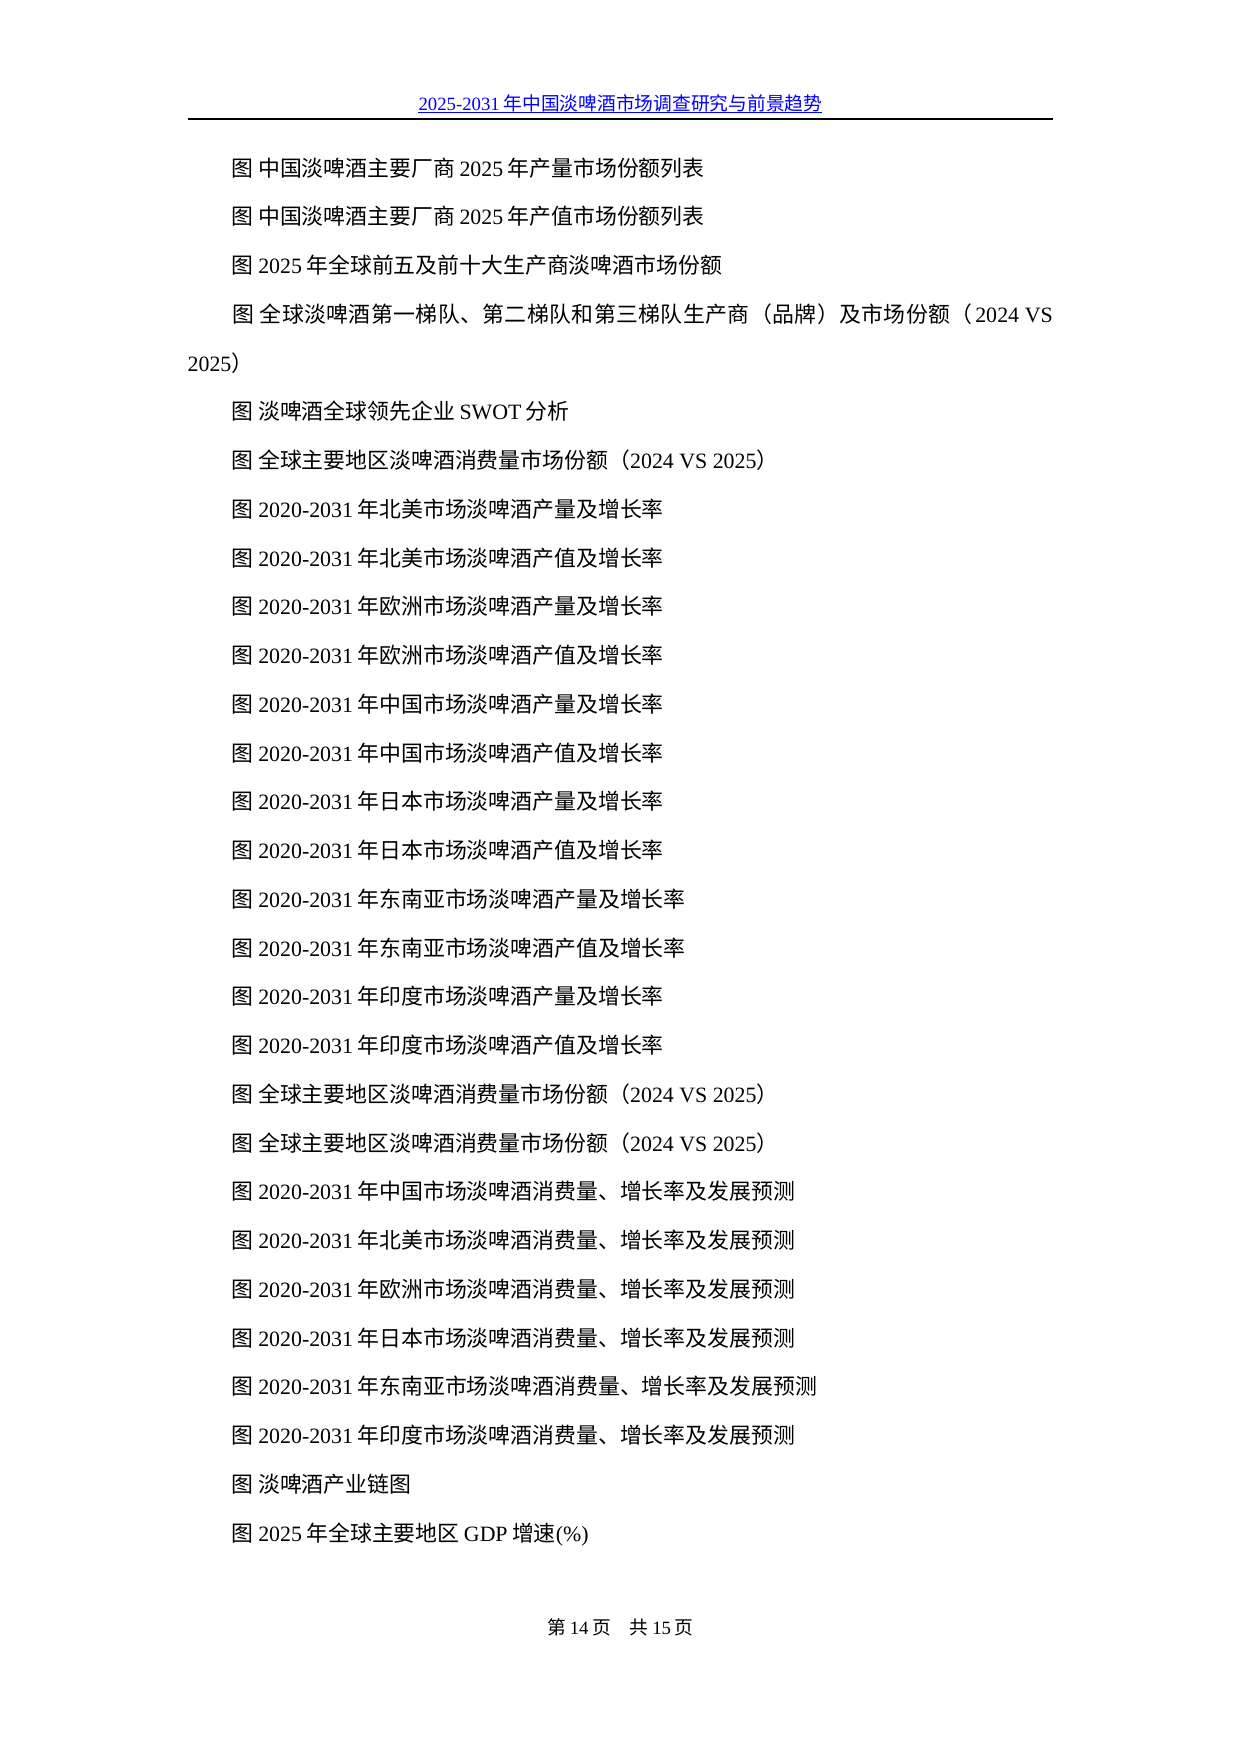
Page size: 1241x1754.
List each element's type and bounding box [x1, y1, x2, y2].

text [187, 150, 1053, 1548]
